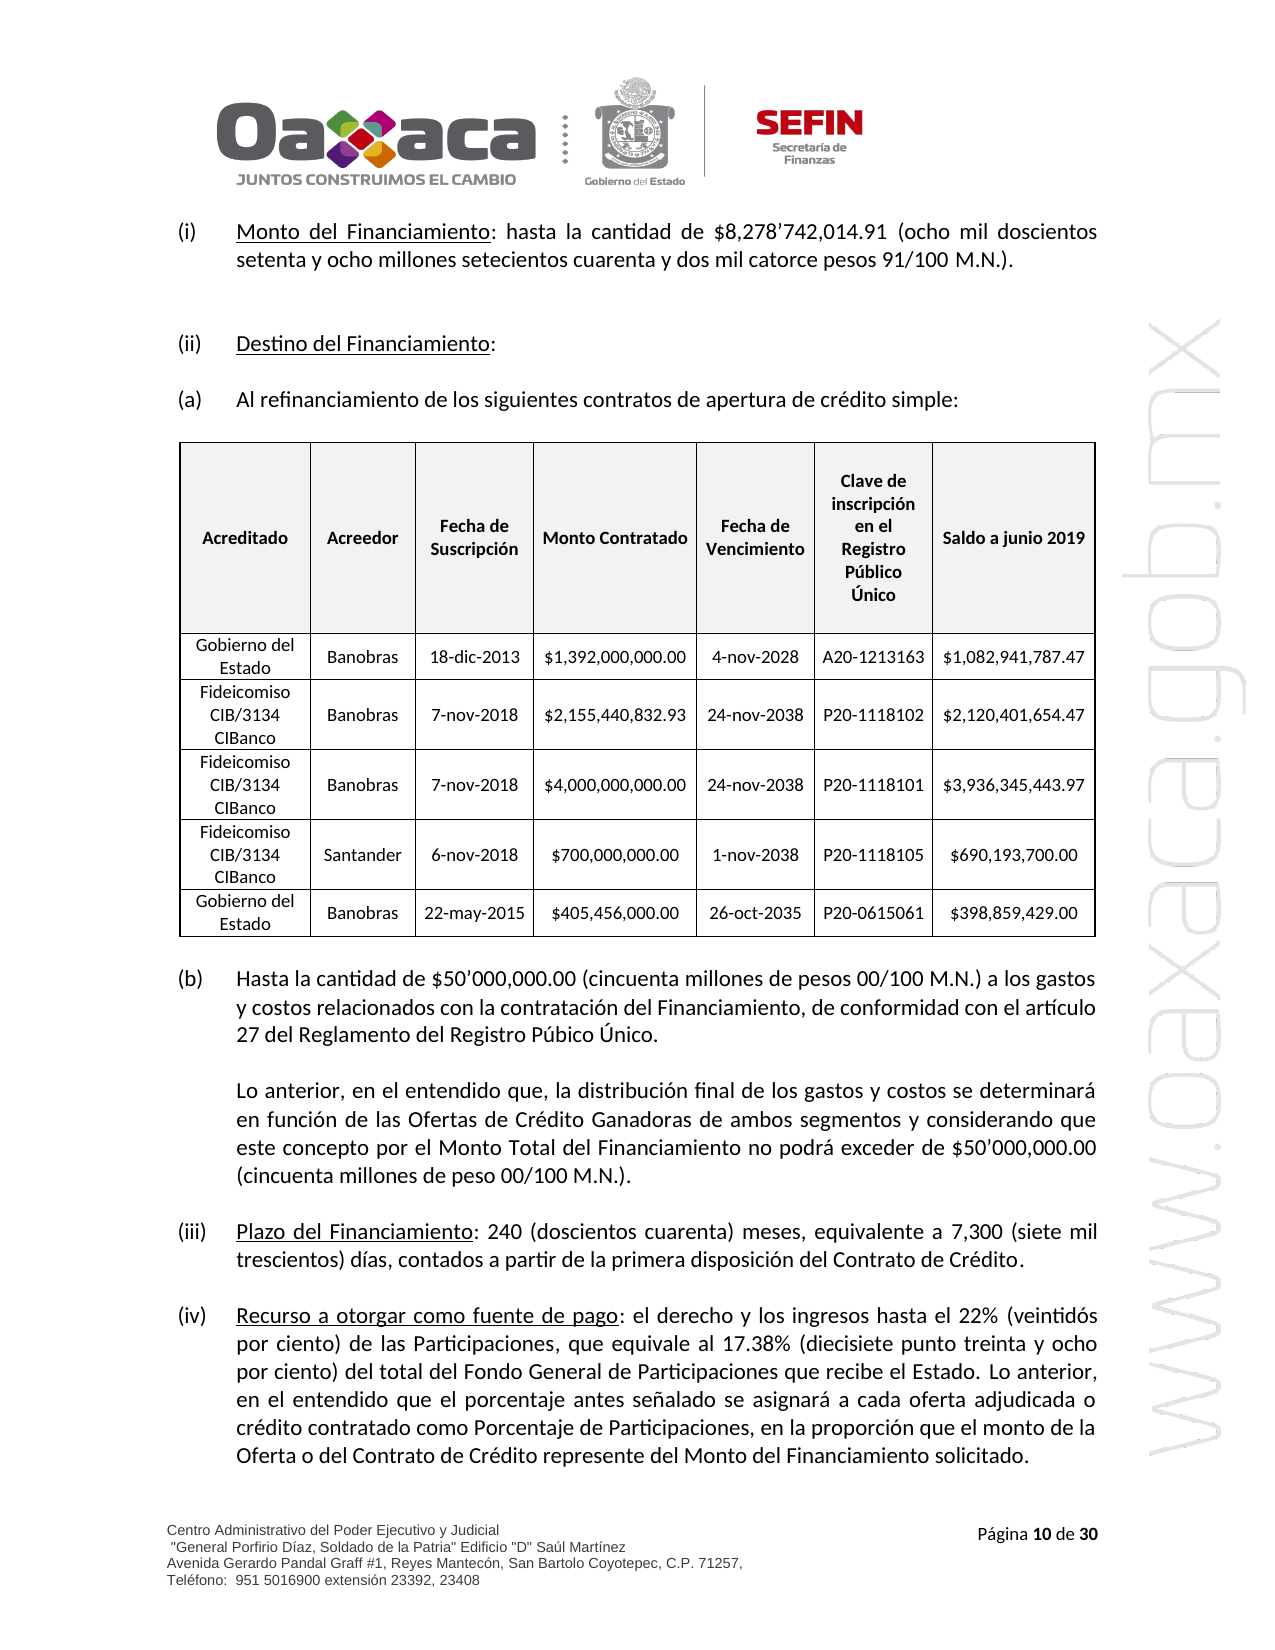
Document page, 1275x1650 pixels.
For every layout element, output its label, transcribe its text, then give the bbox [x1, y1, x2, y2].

table_cell 7-nov-2018 [416, 680, 533, 749]
table_cell 24-nov-2038 [697, 680, 814, 749]
table_cell Fideicomiso CIB/3134 CIBanco [181, 750, 310, 819]
table_cell Santander [311, 820, 415, 889]
table_header Fecha de Suscripción [416, 443, 533, 632]
table_cell $1,392,000,000.00 [534, 634, 696, 679]
table_cell $4,000,000,000.00 [534, 750, 696, 819]
picture [1121, 318, 1246, 1456]
table_cell Gobierno del Estado [181, 634, 310, 679]
table_cell 26-oct-2035 [697, 890, 814, 936]
table_cell 4-nov-2028 [697, 634, 814, 679]
table_cell P20-1118102 [815, 680, 932, 749]
table_cell Banobras [311, 634, 415, 679]
list Hasta la cantidad de $50’000,000.00 (cincuenta millones de pesos 00/100 M.N.) a los gastos y costos relacionados con la contratación del Financiamiento, de conformidad con el artículo 27 del Reglamento del Registro Púbico Único. [177, 964, 1098, 1049]
table_header Acreedor [311, 443, 415, 632]
table_cell P20-1118101 [815, 750, 932, 819]
table_header Monto Contratado [534, 443, 696, 632]
table_cell 7-nov-2018 [416, 750, 533, 819]
list Destino del Financiamiento: [177, 329, 1098, 357]
list Monto del Financiamiento: hasta la cantidad de $8,278’742,014.91 (ocho mil doscientos setenta y ocho millones setecientos cuarenta y dos mil catorce pesos 91/100 M.N.). [177, 217, 1098, 273]
table_header Clave de inscripción en el Registro Público Único [815, 443, 932, 632]
list Al refinanciamiento de los siguientes contratos de apertura de crédito simple: [177, 386, 1098, 413]
table_cell $398,859,429.00 [933, 890, 1094, 936]
list Plazo del Financiamiento: 240 (doscientos cuarenta) meses, equivalente a 7,300 (siete mil trescientos) días, contados a partir de la primera disposición del Contrato de Crédito. [177, 1217, 1098, 1273]
table_cell $3,936,345,443.97 [933, 750, 1094, 819]
list Recurso a otorgar como fuente de pago: el derecho y los ingresos hasta el 22% (veintidós por ciento) de las Participaciones, que equivale al 17.38% (diecisiete punto treinta y ocho por ciento) del total del Fondo General de Participaciones que recibe el Estado. Lo anterior, en el entendido que el porcentaje antes señalado se asignará a cada oferta adjudicada o crédito contratado como Porcentaje de Participaciones, en la proporción que el monto de la Oferta o del Contrato de Crédito represente del Monto del Financiamiento solicitado. [177, 1301, 1098, 1469]
table_cell $2,155,440,832.93 [534, 680, 696, 749]
table_cell $690,193,700.00 [933, 820, 1094, 889]
table_header Fecha de Vencimiento [697, 443, 814, 632]
table_cell 6-nov-2018 [416, 820, 533, 889]
table_cell A20-1213163 [815, 634, 932, 679]
list Lo anterior, en el entendido que, la distribución final de los gastos y costos se determinará en función de las Ofertas de Crédito Ganadoras de ambos segmentos y considerando que este concepto por el Monto Total del Financiamiento no podrá exceder de $50’000,000.00 (cincuenta millones de peso 00/100 M.N.). [236, 1077, 1098, 1189]
table_cell $2,120,401,654.47 [933, 680, 1094, 749]
table_cell 24-nov-2038 [697, 750, 814, 819]
picture [177, 76, 872, 218]
table_cell Gobierno del Estado [181, 890, 310, 936]
table_cell P20-0615061 [815, 890, 932, 936]
table_cell 18-dic-2013 [416, 634, 533, 679]
table_cell Banobras [311, 890, 415, 936]
table_cell 1-nov-2038 [697, 820, 814, 889]
table_cell Fideicomiso CIB/3134 CIBanco [181, 820, 310, 889]
table_cell Banobras [311, 750, 415, 819]
table_cell $405,456,000.00 [534, 890, 696, 936]
table_cell P20-1118105 [815, 820, 932, 889]
table_cell $700,000,000.00 [534, 820, 696, 889]
table_cell Banobras [311, 680, 415, 749]
table_header Acreditado [181, 443, 310, 632]
table_cell 22-may-2015 [416, 890, 533, 936]
table_cell Fideicomiso CIB/3134 CIBanco [181, 680, 310, 749]
table_header Saldo a junio 2019 [933, 443, 1094, 632]
table_cell $1,082,941,787.47 [933, 634, 1094, 679]
